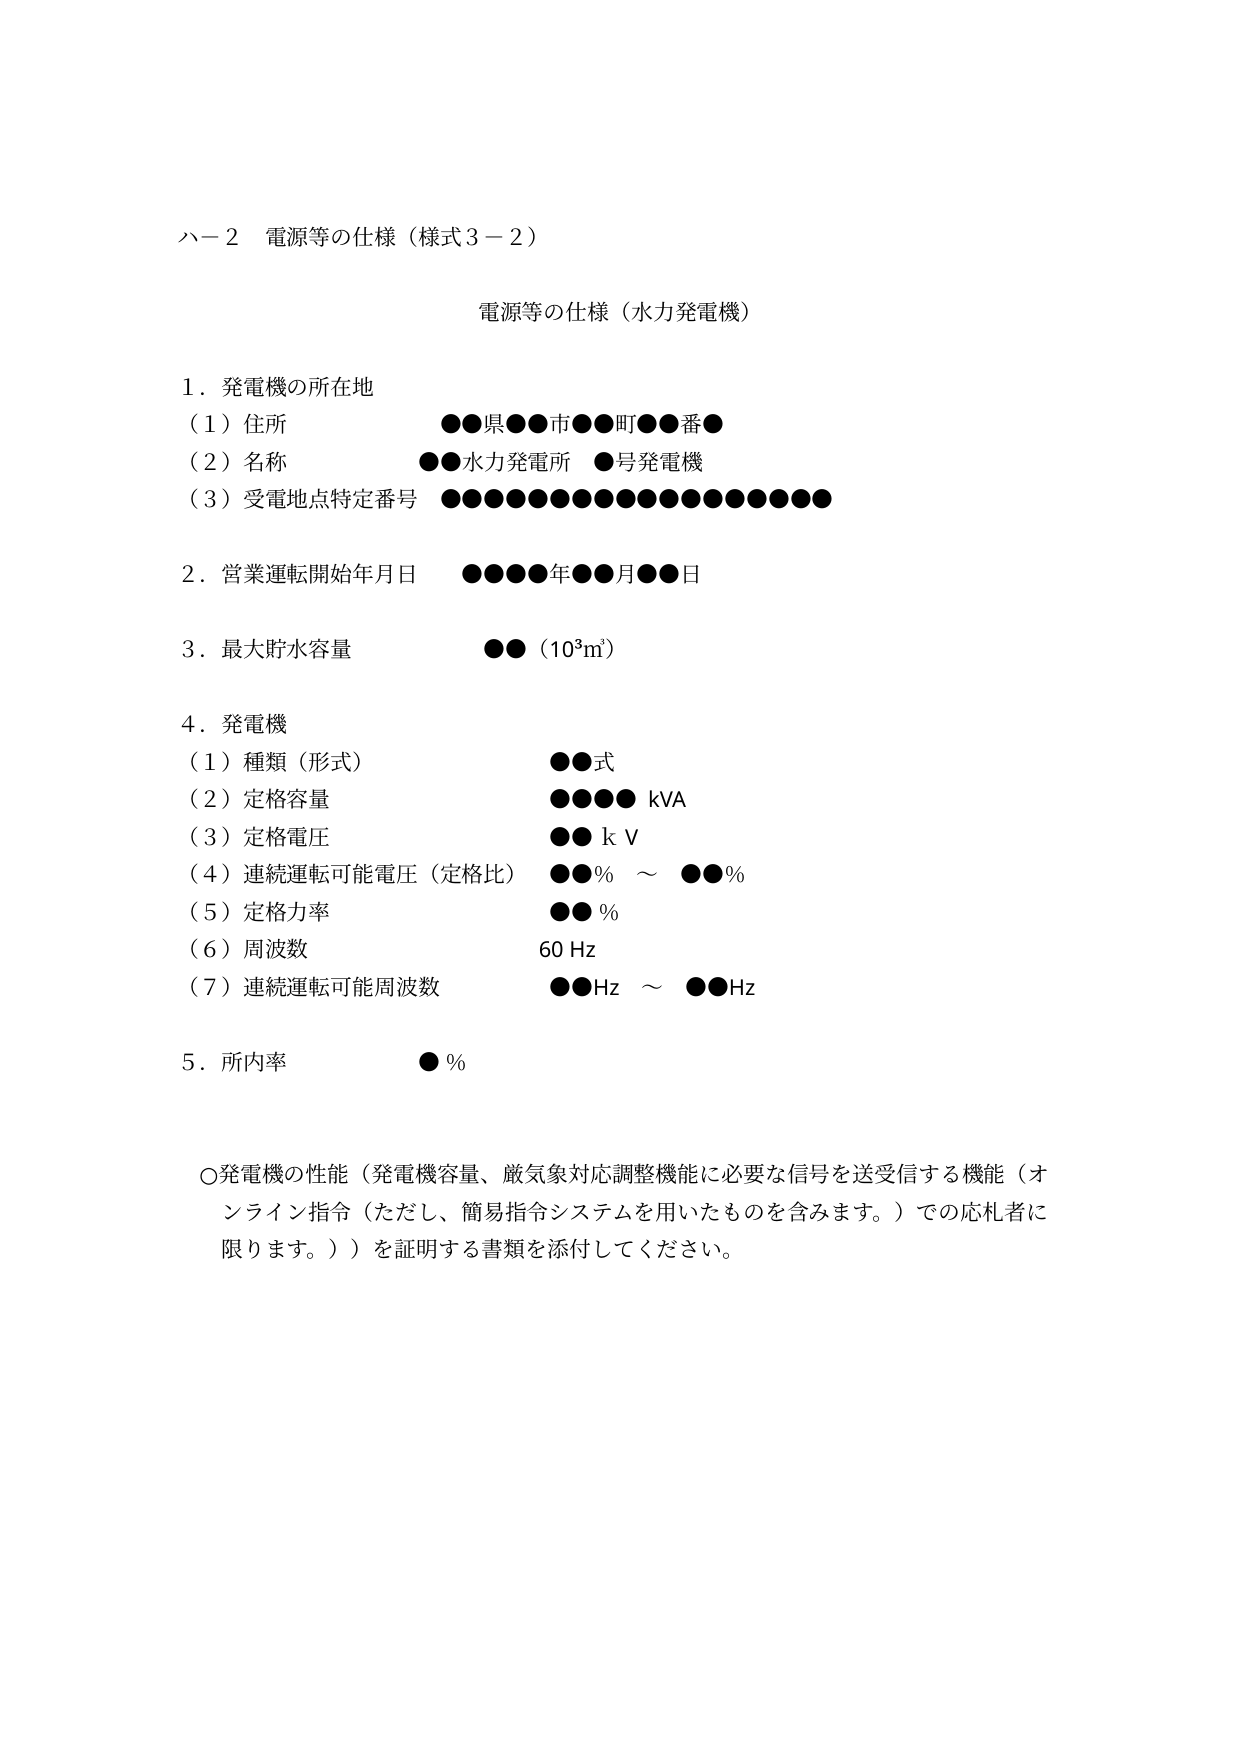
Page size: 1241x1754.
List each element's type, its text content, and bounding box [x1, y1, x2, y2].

text １．発電機の所在地 [177, 367, 1063, 404]
text （３）受電地点特定番号 ●●●●●●●●●●●●●●●●●● [177, 479, 1063, 517]
text 電源等の仕様（水力発電機） [177, 292, 1063, 329]
text （６）周波数 60 Hz [177, 929, 1063, 967]
text （２）名称 ●●水力発電所 ●号発電機 [177, 442, 1063, 479]
text （５）定格力率 ●● ％ [177, 892, 1063, 929]
text ４．発電機 [177, 704, 1063, 742]
text （１）種類（形式） ●●式 [177, 742, 1063, 779]
text ハ－２ 電源等の仕様（様式３－２） [177, 217, 1063, 254]
text ５．所内率 ● ％ [177, 1042, 1063, 1079]
text （４）連続運転可能電圧（定格比） ●●％ ～ ●●％ [177, 854, 1063, 892]
text ３．最大貯水容量 ●●（10³㎥） [177, 629, 1063, 667]
text （３）定格電圧 ●● ｋV [177, 817, 1063, 854]
text （２）定格容量 ●●●● kVA [177, 779, 1063, 817]
text （１）住所 ●●県●●市●●町●●番● [177, 404, 1063, 442]
text ２．営業運転開始年月日 ●●●●年●●月●●日 [177, 554, 1063, 592]
text ○発電機の性能（発電機容量、厳気象対応調整機能に必要な信号を送受信する機能（オンライン指令（ただし、簡易指令システムを用いたものを含みます。）での応札者に限ります。））を証明する書類を添付してください。 [199, 1154, 1063, 1267]
text （７）連続運転可能周波数 ●●Hz ～ ●●Hz [177, 967, 1063, 1004]
